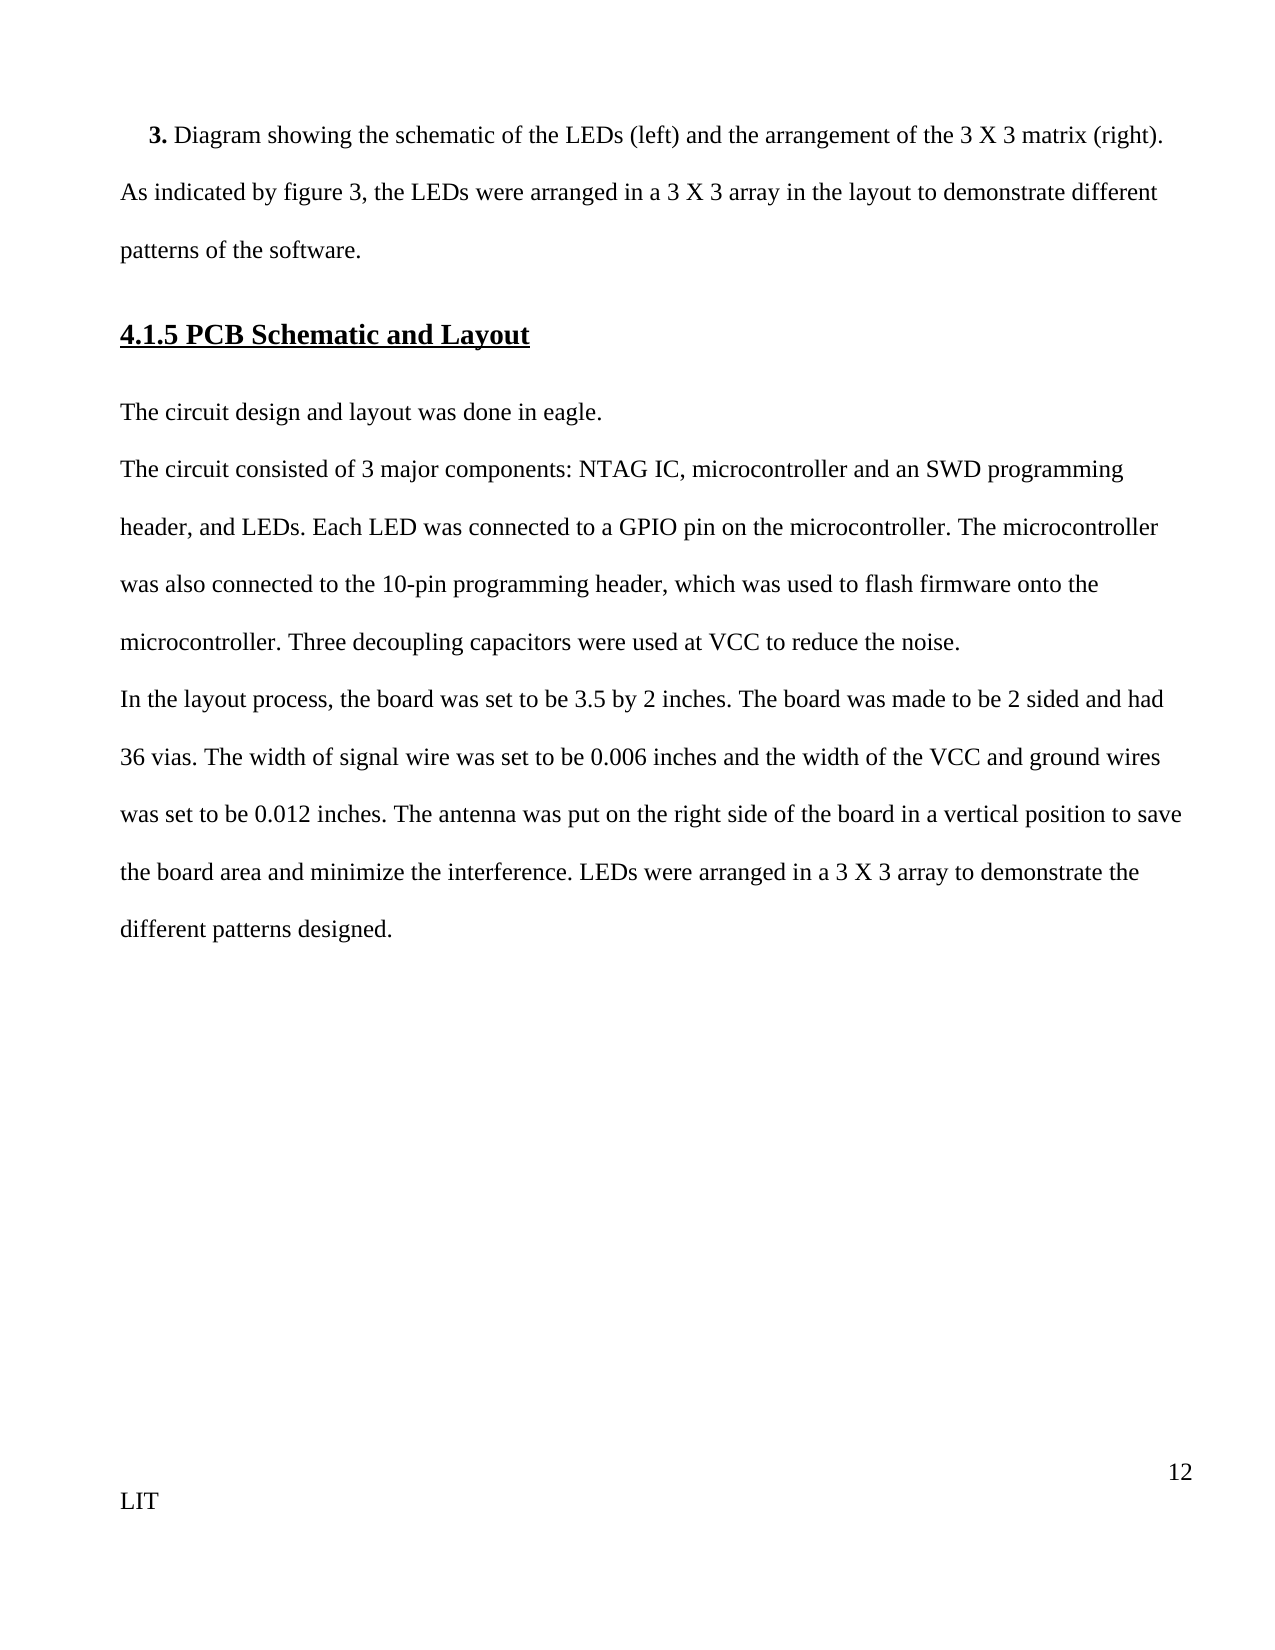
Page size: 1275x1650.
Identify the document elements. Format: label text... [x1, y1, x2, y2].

text Figure 3. Diagram showing the schematic of the LEDs (left) and the arrangement of the 3 X 3 matrix (right). [120, 120, 1192, 149]
text In the layout process, the board was set to be 3.5 by 2 inches. The board was made to be 2 sided and had 36 vias. The width of signal wire was set to be 0.006 inches and the width of the VCC and ground wires was set to be 0.012 inches. The antenna was put on the right side of the board in a vertical position to save the board area and minimize the interference. LEDs were arranged in a 3 X 3 array to demonstrate the different patterns designed. [120, 684, 1192, 943]
text The circuit consisted of 3 major components: NTAG IC, microcontroller and an SWD programming header, and LEDs. Each LED was connected to a GPIO pin on the microcontroller. The microcontroller was also connected to the 10-pin programming header, which was used to flash firmware onto the microcontroller. Three decoupling capacitors were used at VCC to reduce the noise. [120, 454, 1192, 656]
text As indicated by figure 3, the LEDs were arranged in a 3 X 3 array in the layout to demonstrate different patterns of the software. [120, 177, 1192, 264]
text The circuit design and layout was done in eagle. [120, 397, 1192, 426]
subtitle 4.1.5 PCB Schematic and Layout [120, 317, 1155, 351]
